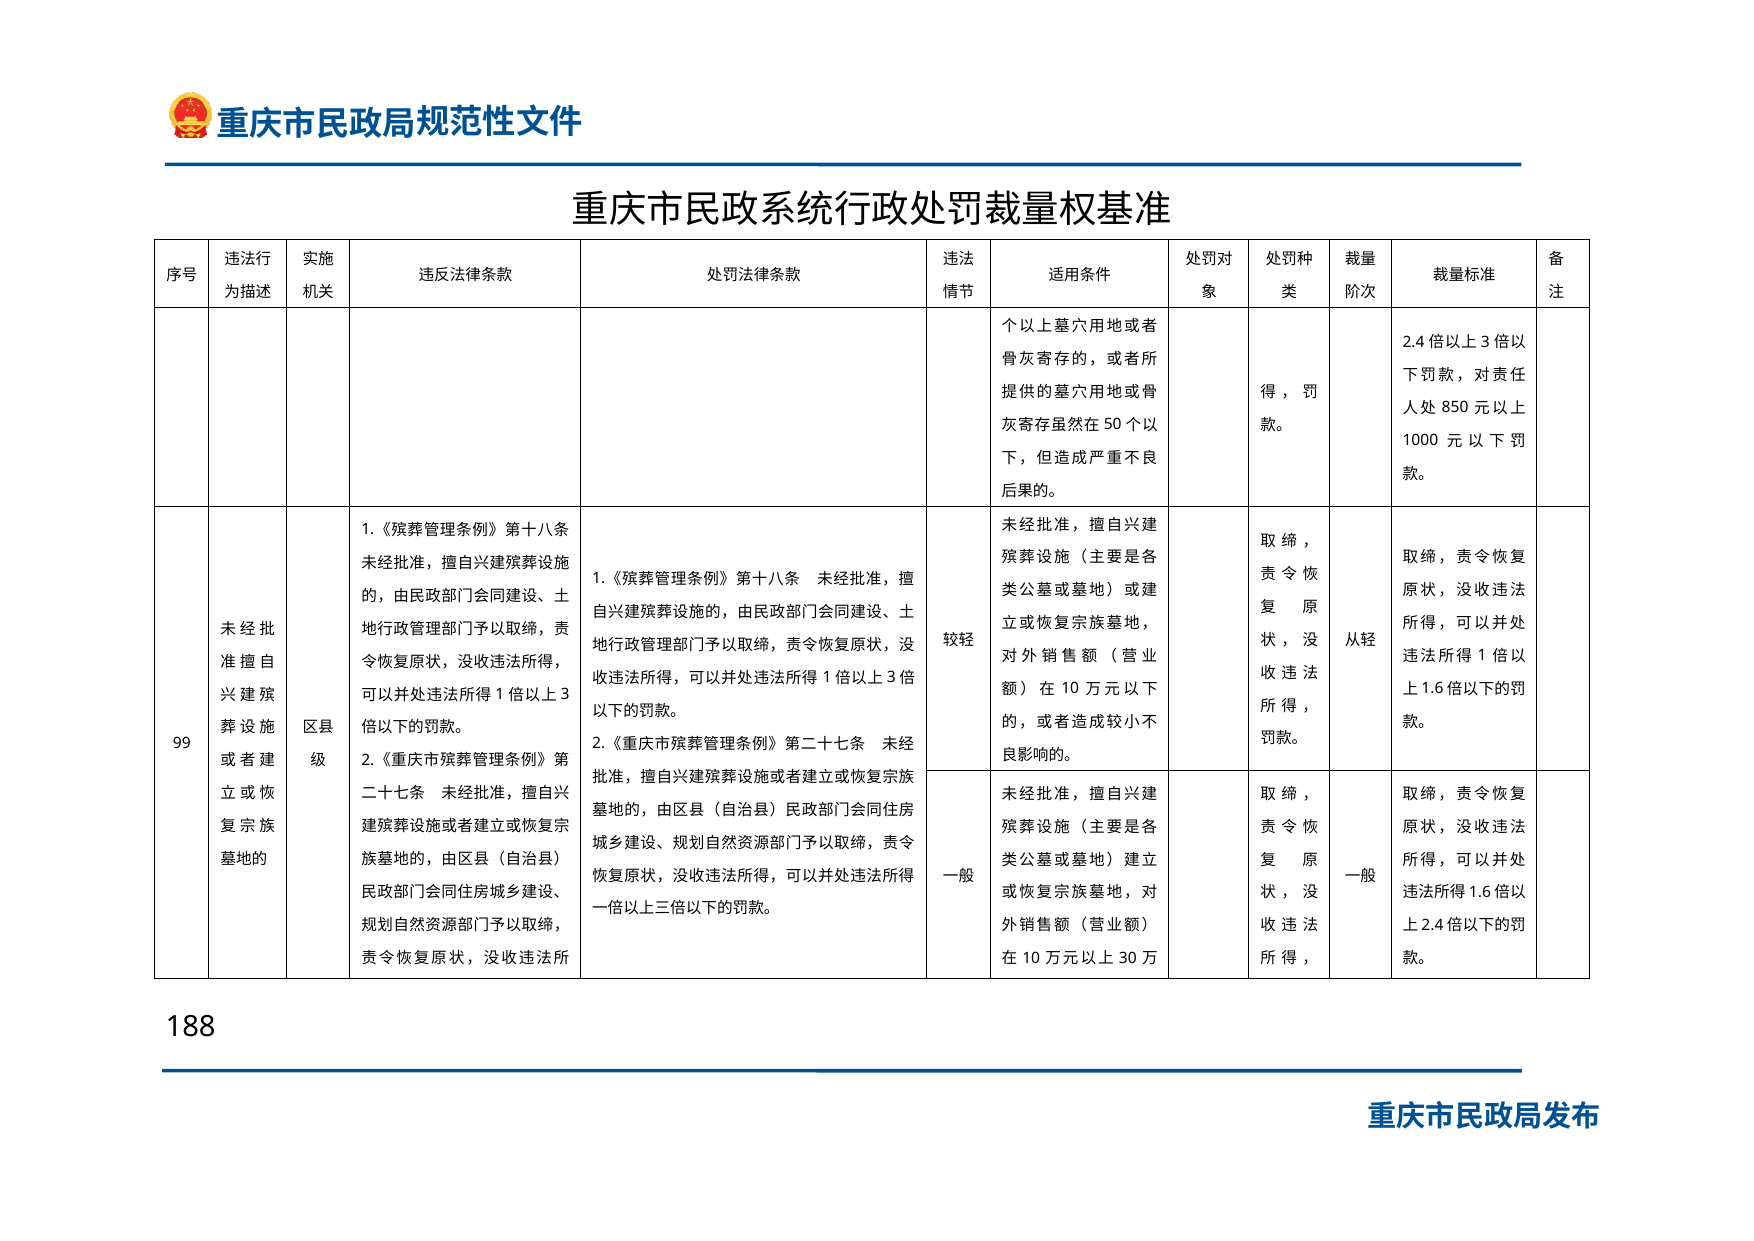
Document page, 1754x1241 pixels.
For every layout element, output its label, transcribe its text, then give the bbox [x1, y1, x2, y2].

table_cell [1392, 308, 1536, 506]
table_cell 违法行为描述 [209, 240, 286, 307]
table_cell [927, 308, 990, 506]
table_cell 适用条件 [991, 240, 1168, 307]
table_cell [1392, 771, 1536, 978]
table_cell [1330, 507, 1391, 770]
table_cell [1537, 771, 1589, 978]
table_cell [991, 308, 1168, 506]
table_cell 裁量阶次 [1330, 240, 1391, 307]
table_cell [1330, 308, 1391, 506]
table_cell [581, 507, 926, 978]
table_cell 实施机关 [287, 240, 349, 307]
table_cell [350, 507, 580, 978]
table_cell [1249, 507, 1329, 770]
table_cell 违法情节 [927, 240, 990, 307]
table_cell 处罚种类 [1249, 240, 1329, 307]
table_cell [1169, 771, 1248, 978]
table_cell 违反法律条款 [350, 240, 580, 307]
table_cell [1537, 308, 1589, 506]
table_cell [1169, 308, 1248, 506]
table_header 重庆市民政系统行政处罚裁量权基准 [154, 174, 1589, 239]
table_cell 裁量标准 [1392, 240, 1536, 307]
table_cell 处罚对象 [1169, 240, 1248, 307]
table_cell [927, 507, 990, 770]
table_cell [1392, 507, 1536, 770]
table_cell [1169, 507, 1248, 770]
table_cell 序号 [155, 240, 208, 307]
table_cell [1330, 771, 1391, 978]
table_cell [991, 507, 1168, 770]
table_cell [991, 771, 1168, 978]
table_cell 处罚法律条款 [581, 240, 926, 307]
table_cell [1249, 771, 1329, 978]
table_cell 备注 [1537, 240, 1589, 307]
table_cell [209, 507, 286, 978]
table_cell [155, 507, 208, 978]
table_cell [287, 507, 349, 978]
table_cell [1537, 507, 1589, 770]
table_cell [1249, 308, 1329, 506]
picture [165, 90, 216, 142]
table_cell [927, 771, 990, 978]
